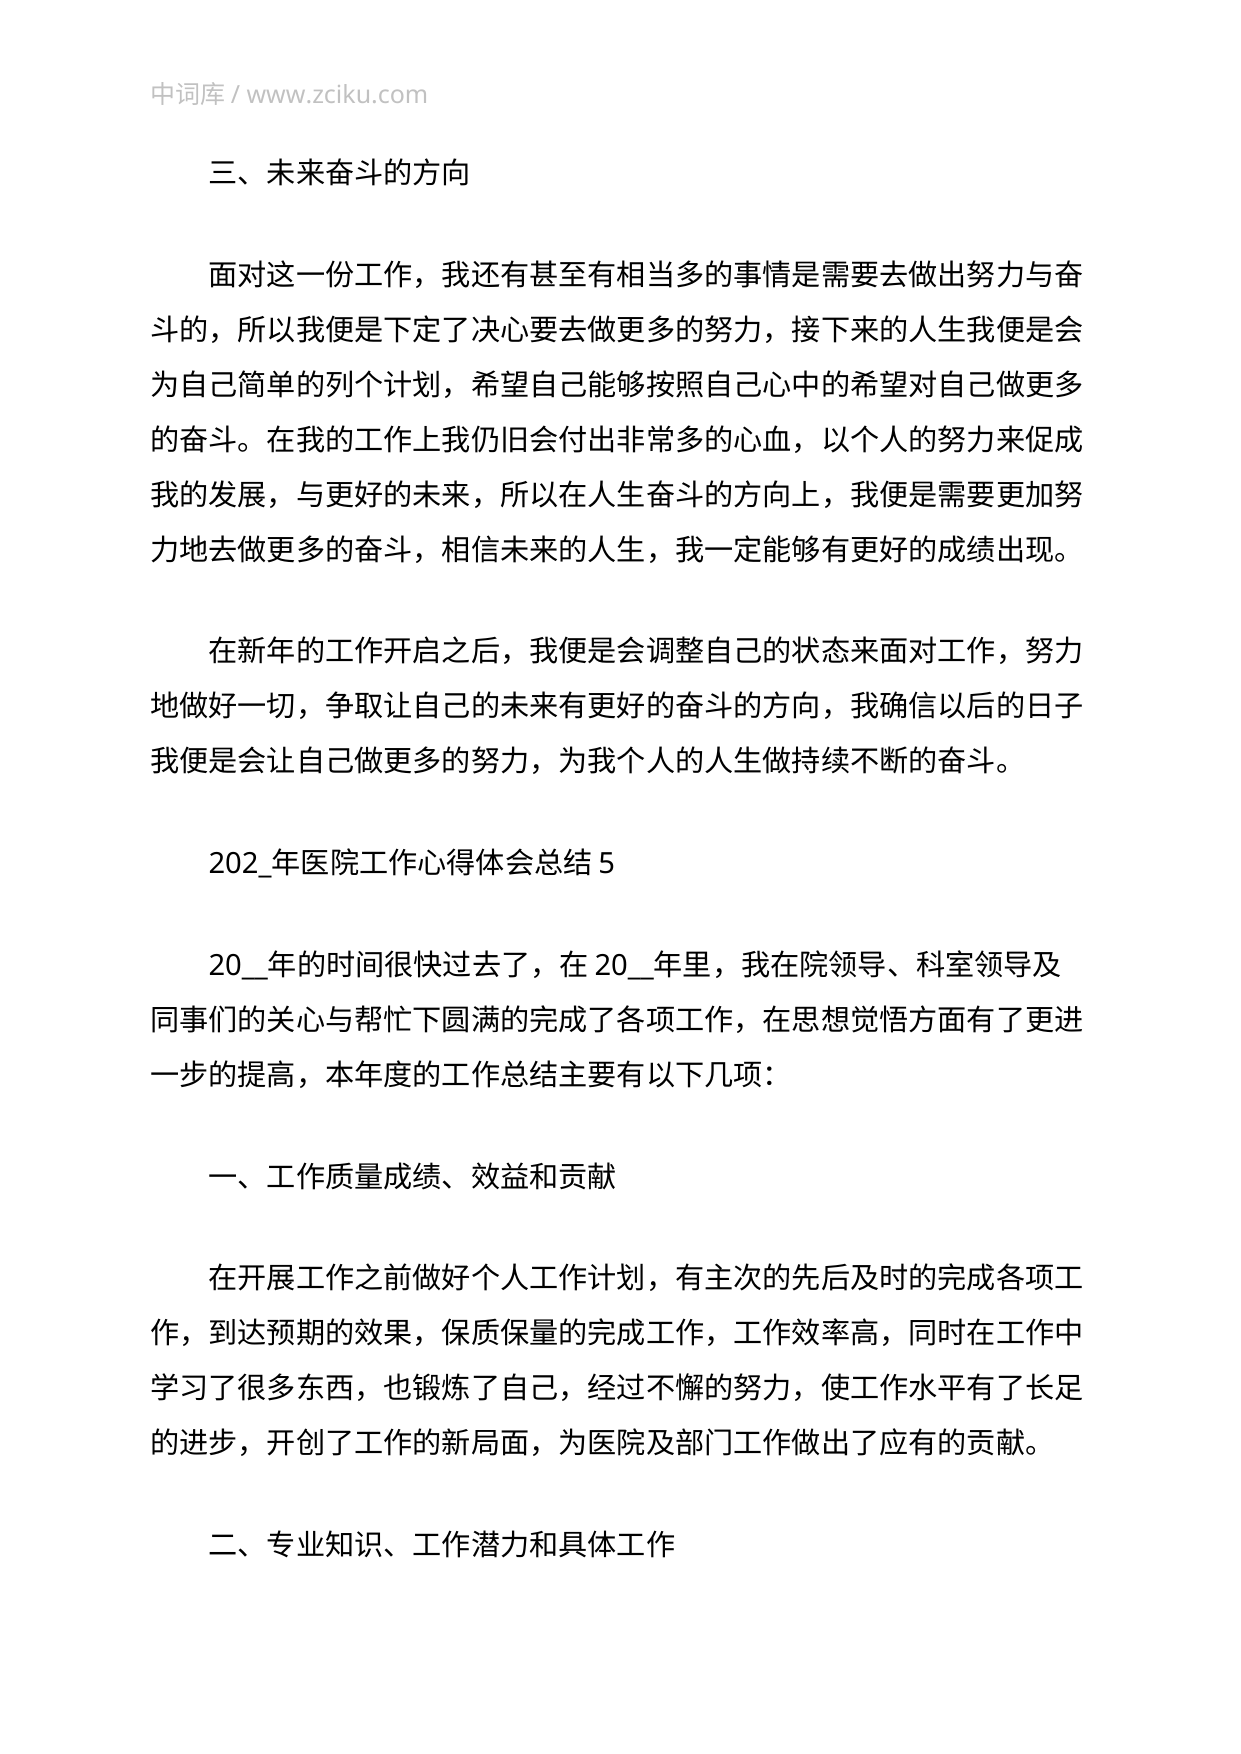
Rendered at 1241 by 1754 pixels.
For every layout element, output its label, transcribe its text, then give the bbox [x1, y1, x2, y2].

text 面对这一份工作，我还有甚至有相当多的事情是需要去做出努力与奋斗的，所以我便是下定了决心要去做更多的努力，接下来的人生我便是会为自己简单的列个计划，希望自己能够按照自己心中的希望对自己做更多的奋斗。在我的工作上我仍旧会付出非常多的心血，以个人的努力来促成我的发展，与更好的未来，所以在人生奋斗的方向上，我便是需要更加努力地去做更多的奋斗，相信未来的人生，我一定能够有更好的成绩出现。 [150, 252, 1090, 568]
text 一、工作质量成绩、效益和贡献 [150, 1153, 1090, 1196]
text 在开展工作之前做好个人工作计划，有主次的先后及时的完成各项工作，到达预期的效果，保质保量的完成工作，工作效率高，同时在工作中学习了很多东西，也锻炼了自己，经过不懈的努力，使工作水平有了长足的进步，开创了工作的新局面，为医院及部门工作做出了应有的贡献。 [150, 1255, 1090, 1462]
text 二、专业知识、工作潜力和具体工作 [150, 1521, 1090, 1564]
text 三、未来奋斗的方向 [150, 150, 1090, 192]
text 20__年的时间很快过去了，在20__年里，我在院领导、科室领导及同事们的关心与帮忙下圆满的完成了各项工作，在思想觉悟方面有了更进一步的提高，本年度的工作总结主要有以下几项： [150, 942, 1090, 1094]
text 在新年的工作开启之后，我便是会调整自己的状态来面对工作，努力地做好一切，争取让自己的未来有更好的奋斗的方向，我确信以后的日子我便是会让自己做更多的努力，为我个人的人生做持续不断的奋斗。 [150, 628, 1090, 780]
text 202_年医院工作心得体会总结5 [150, 839, 1090, 882]
